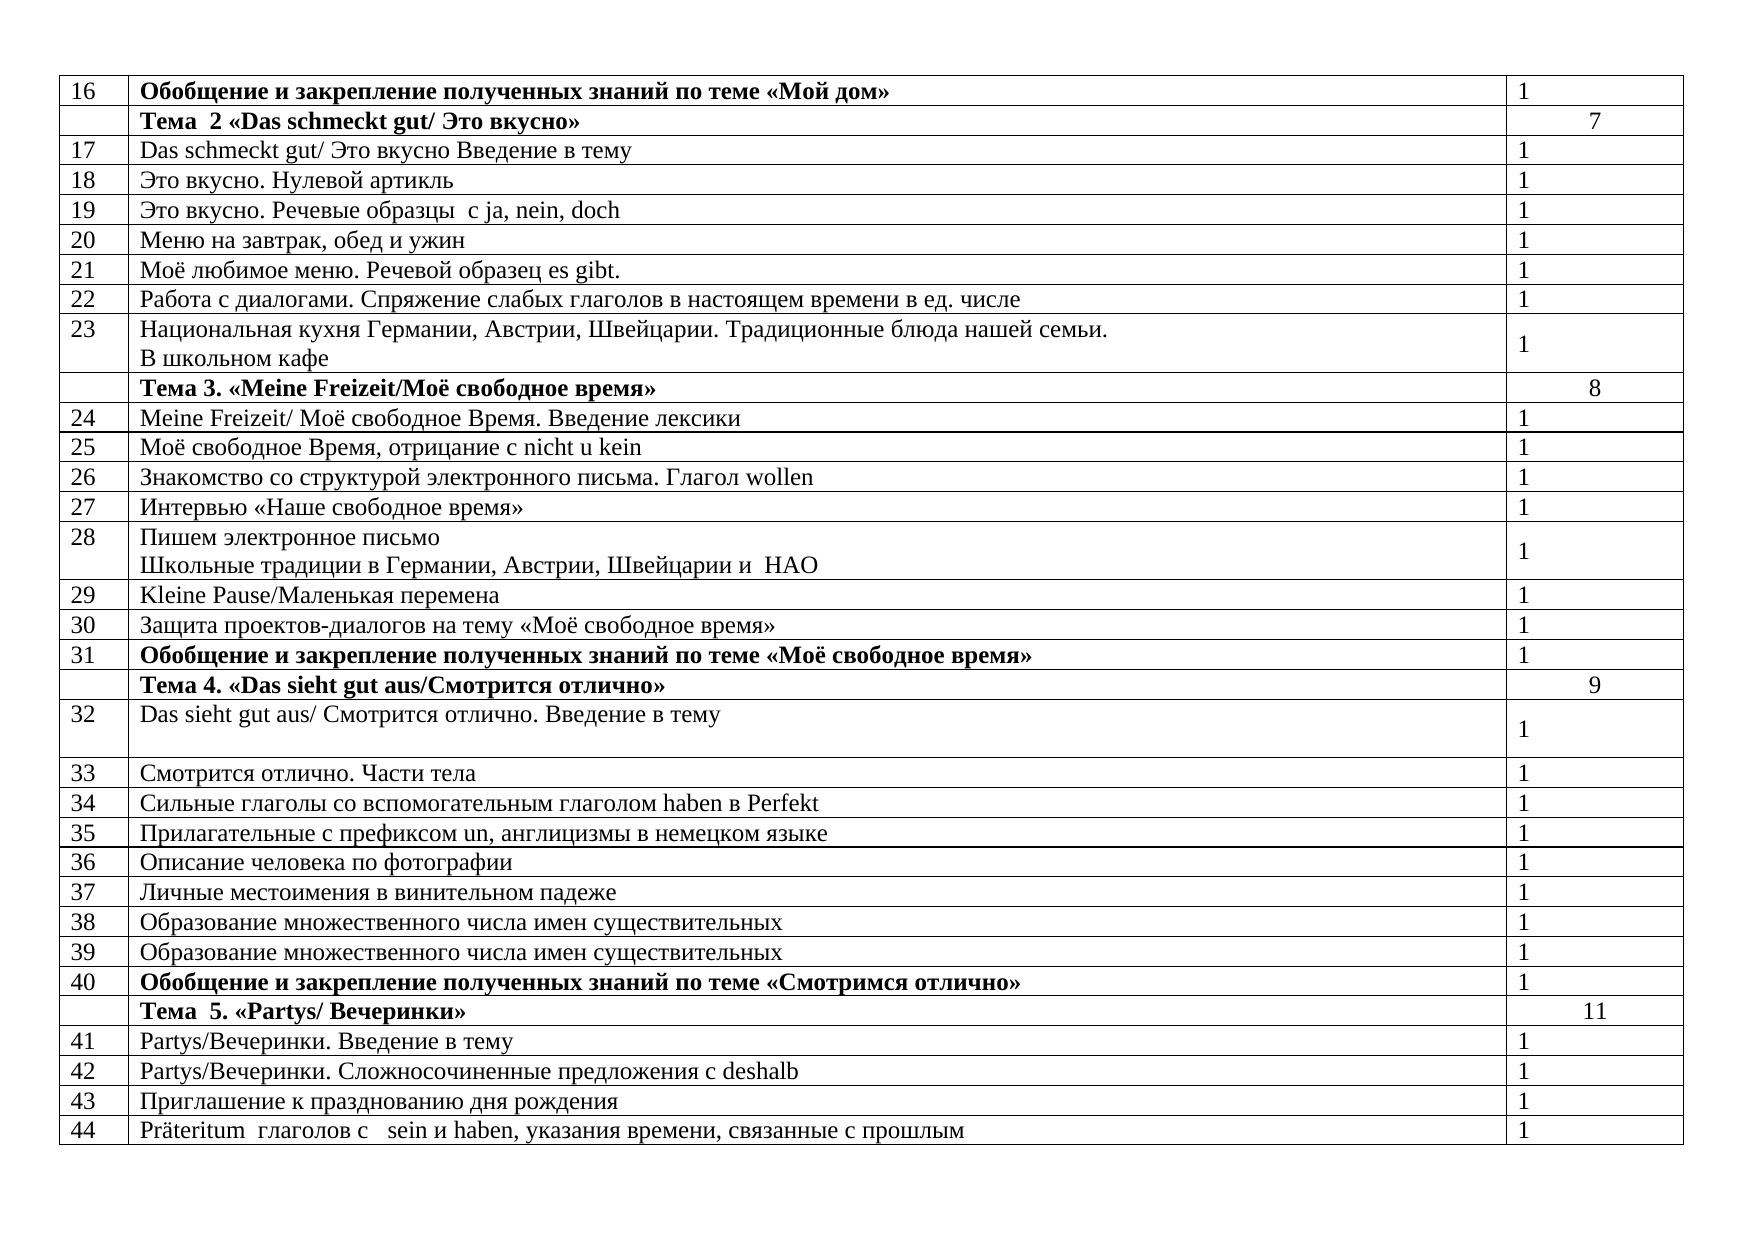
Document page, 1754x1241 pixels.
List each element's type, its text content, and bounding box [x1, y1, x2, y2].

table_cell 18 [60, 165, 128, 194]
table_cell 1 [1507, 580, 1683, 609]
table_cell 19 [60, 195, 128, 224]
table_cell 1 [1507, 1116, 1683, 1144]
table_cell Национальная кухня Германии, Австрии, Швейцарии. Традиционные блюда нашей семьи. В школьном кафе [129, 314, 1506, 372]
table_cell Тема 3. «Meine Freizeit/Моё свободное время» [129, 373, 1506, 402]
table_cell Меню на завтрак, обед и ужин [129, 225, 1506, 254]
table_cell 1 [1507, 225, 1683, 254]
table_cell 36 [60, 848, 128, 876]
table_cell Моё любимое меню. Речевой образец es gibt. [129, 255, 1506, 283]
table_cell 32 [60, 700, 128, 757]
table_cell 1 [1507, 433, 1683, 461]
table_cell 11 [1507, 996, 1683, 1025]
table_cell 33 [60, 758, 128, 787]
table_cell [60, 106, 128, 134]
table_cell 41 [60, 1026, 128, 1055]
table_cell 35 [60, 818, 128, 846]
table_cell Тема 2 «Das schmeckt gut/ Это вкусно» [129, 106, 1506, 134]
table_cell 1 [1507, 1086, 1683, 1114]
table_cell 1 [1507, 285, 1683, 313]
table_cell 20 [60, 225, 128, 254]
table_cell Обобщение и закрепление полученных знаний по теме «Смотримся отлично» [129, 967, 1506, 995]
table_cell Прилагательные с префиксом un, англицизмы в немецком языке [129, 818, 1506, 846]
table_cell Описание человека по фотографии [129, 848, 1506, 876]
table_cell 1 [1507, 136, 1683, 164]
table_cell 16 [60, 76, 128, 105]
table_cell 28 [60, 522, 128, 579]
table_cell Защита проектов-диалогов на тему «Моё свободное время» [129, 610, 1506, 639]
table_cell 1 [1507, 314, 1683, 372]
table_cell 44 [60, 1116, 128, 1144]
table_cell Интервью «Наше свободное время» [129, 492, 1506, 521]
table_cell Образование множественного числа имен существительных [129, 937, 1506, 966]
table_cell 8 [1507, 373, 1683, 402]
table_cell 26 [60, 462, 128, 491]
table_cell 1 [1507, 640, 1683, 669]
table_cell Моё свободное Время, отрицание c nicht u kein [129, 433, 1506, 461]
table_cell Это вкусно. Речевые образцы с ja, nein, doch [129, 195, 1506, 224]
table_cell Знакомство со структурой электронного письма. Глагол wollen [129, 462, 1506, 491]
table_cell [60, 373, 128, 402]
table_cell [60, 996, 128, 1025]
table_cell Тема 5. «Partys/ Вечеринки» [129, 996, 1506, 1025]
table_cell Обобщение и закрепление полученных знаний по теме «Моё свободное время» [129, 640, 1506, 669]
table_cell 1 [1507, 700, 1683, 757]
table_cell 1 [1507, 522, 1683, 579]
table_cell 1 [1507, 165, 1683, 194]
table_cell 27 [60, 492, 128, 521]
table_cell 9 [1507, 670, 1683, 698]
table_cell 1 [1507, 758, 1683, 787]
table_cell 24 [60, 403, 128, 431]
table_cell 1 [1507, 76, 1683, 105]
table_cell 1 [1507, 848, 1683, 876]
table_cell 1 [1507, 1056, 1683, 1085]
table_cell 1 [1507, 403, 1683, 431]
table_cell 25 [60, 433, 128, 461]
table_cell Смотрится отлично. Части тела [129, 758, 1506, 787]
table_cell 42 [60, 1056, 128, 1085]
table_cell Это вкусно. Нулевой артикль [129, 165, 1506, 194]
table_cell 34 [60, 788, 128, 817]
table_cell 1 [1507, 818, 1683, 846]
table_cell [60, 670, 128, 698]
table_cell 1 [1507, 937, 1683, 966]
table_cell Das schmeckt gut/ Это вкусно Введение в тему [129, 136, 1506, 164]
table_cell Образование множественного числа имен существительных [129, 907, 1506, 936]
table_cell 38 [60, 907, 128, 936]
table_cell 1 [1507, 907, 1683, 936]
table_cell 1 [1507, 255, 1683, 283]
table_cell 1 [1507, 462, 1683, 491]
table_cell Тема 4. «Das sieht gut aus/Смотрится отлично» [129, 670, 1506, 698]
table_cell 37 [60, 877, 128, 906]
table_cell 1 [1507, 788, 1683, 817]
table_cell 31 [60, 640, 128, 669]
table_cell 7 [1507, 106, 1683, 134]
table_cell 1 [1507, 877, 1683, 906]
table_cell 29 [60, 580, 128, 609]
table_cell Kleine Pause/Маленькая перемена [129, 580, 1506, 609]
table_cell 21 [60, 255, 128, 283]
table_cell 1 [1507, 610, 1683, 639]
table_cell Das sieht gut aus/ Смотрится отлично. Введение в тему [129, 700, 1506, 757]
table_cell 23 [60, 314, 128, 372]
table_cell 43 [60, 1086, 128, 1114]
table_cell Partys/Вечеринки. Введение в тему [129, 1026, 1506, 1055]
table_cell 40 [60, 967, 128, 995]
table_cell Приглашение к празднованию дня рождения [129, 1086, 1506, 1114]
table_cell 22 [60, 285, 128, 313]
table_cell 30 [60, 610, 128, 639]
table_cell Meine Freizeit/ Моё свободное Время. Введение лексики [129, 403, 1506, 431]
table_cell Личные местоимения в винительном падеже [129, 877, 1506, 906]
table_cell 39 [60, 937, 128, 966]
table_cell Работа с диалогами. Спряжение слабых глаголов в настоящем времени в ед. числе [129, 285, 1506, 313]
table_cell Сильные глаголы со вспомогательным глаголом haben в Perfekt [129, 788, 1506, 817]
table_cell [129, 1116, 1506, 1144]
table_cell 1 [1507, 967, 1683, 995]
table_cell 1 [1507, 492, 1683, 521]
table_cell 1 [1507, 1026, 1683, 1055]
table_cell Обобщение и закрепление полученных знаний по теме «Мой дом» [129, 76, 1506, 105]
table_cell 17 [60, 136, 128, 164]
table_cell Пишем электронное письмо Школьные традиции в Германии, Австрии, Швейцарии и НАО [129, 522, 1506, 579]
table_cell 1 [1507, 195, 1683, 224]
table_cell Partys/Вечеринки. Сложносочиненные предложения с deshalb [129, 1056, 1506, 1085]
